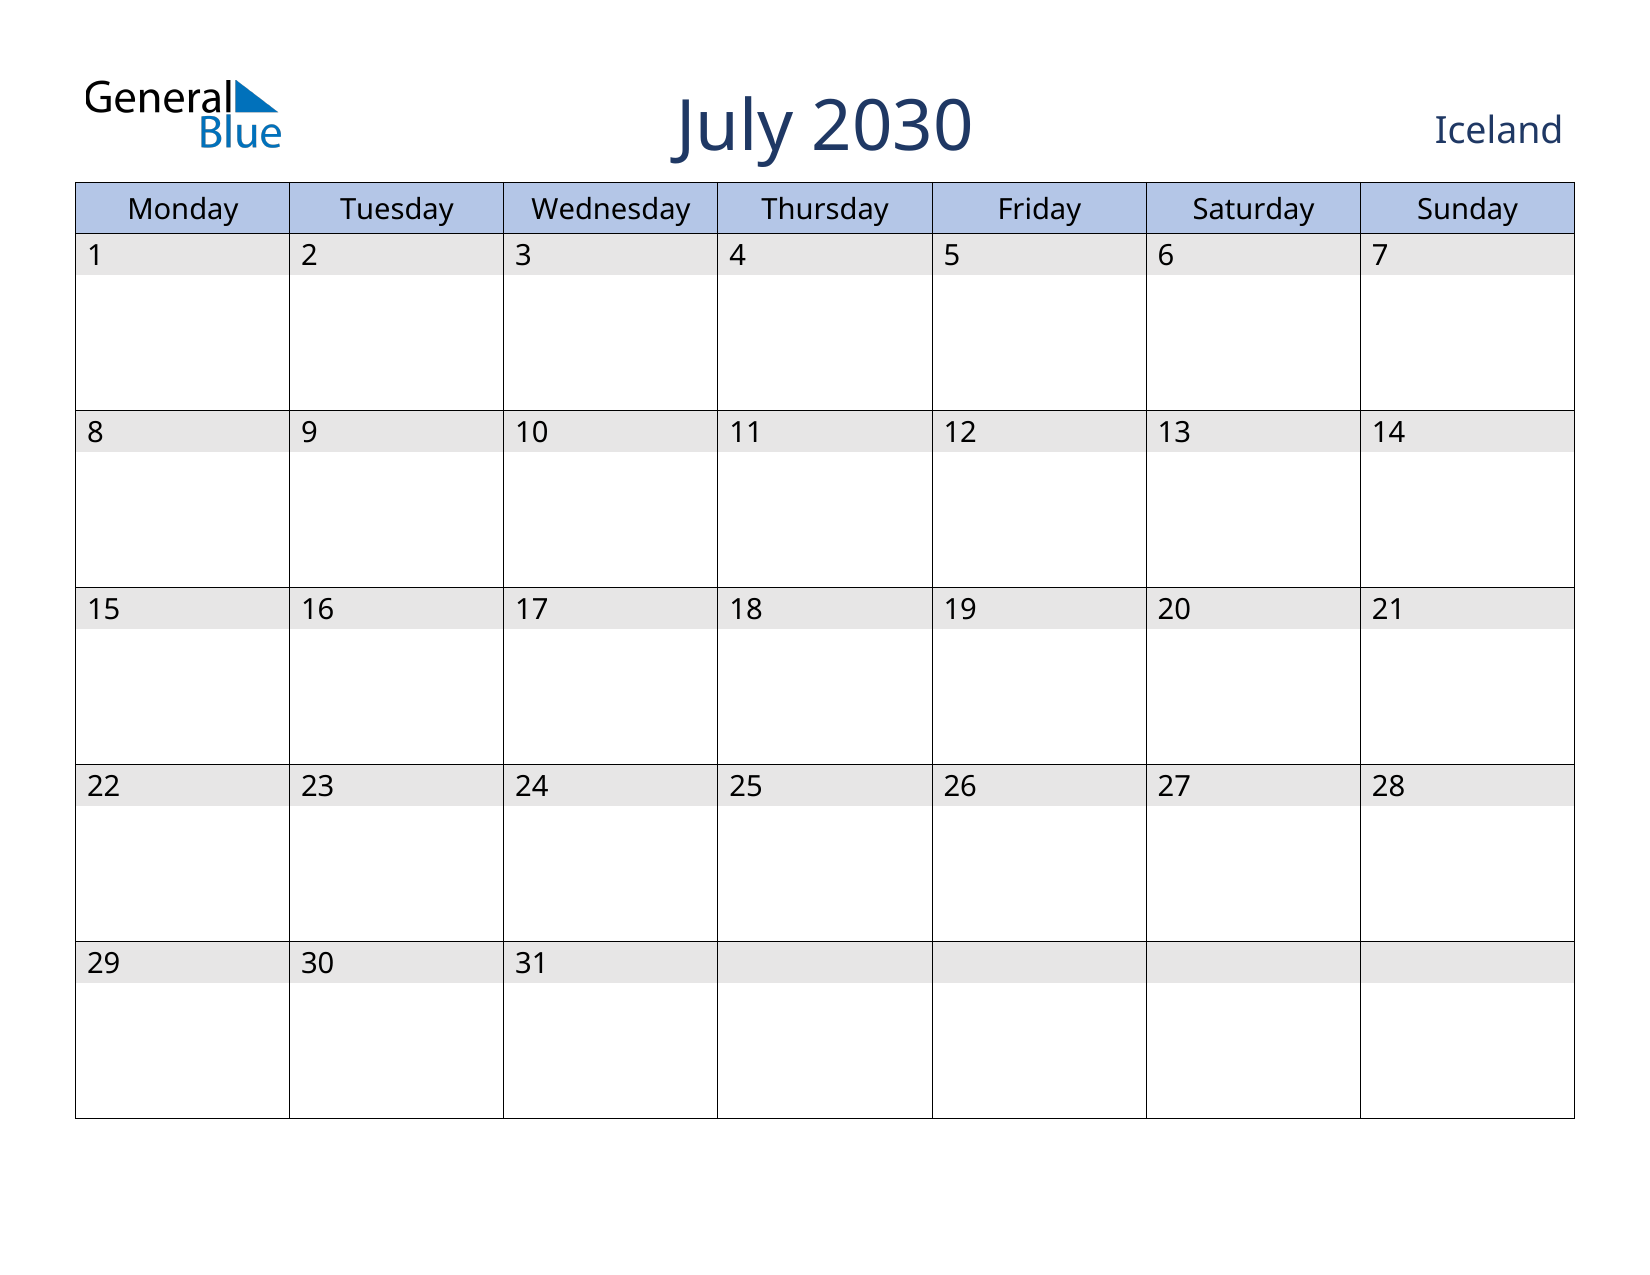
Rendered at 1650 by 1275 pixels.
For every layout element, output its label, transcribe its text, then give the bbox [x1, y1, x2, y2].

table_cell [504, 806, 717, 941]
table_cell [1361, 629, 1574, 764]
table_cell [718, 942, 932, 983]
table_cell [504, 629, 717, 764]
table_cell [1147, 983, 1360, 1118]
table_cell [1361, 806, 1574, 941]
picture [86, 80, 281, 148]
table_header July 2030 [504, 75, 1146, 182]
table_cell [504, 983, 717, 1118]
table_cell [718, 983, 932, 1118]
table_cell [76, 275, 289, 410]
table_cell [1361, 983, 1574, 1118]
table_cell [76, 983, 289, 1118]
table_cell 30 [290, 942, 503, 983]
table_cell 6 [1147, 234, 1360, 275]
table_cell [933, 452, 1146, 587]
table_cell [504, 452, 717, 587]
table_cell 14 [1361, 411, 1574, 452]
table_cell 3 [504, 234, 717, 275]
table_cell 18 [718, 588, 932, 629]
table_cell 2 [290, 234, 503, 275]
table_cell [290, 452, 503, 587]
table_cell 20 [1147, 588, 1360, 629]
table_cell 8 [76, 411, 289, 452]
table_cell 9 [290, 411, 503, 452]
table_cell [290, 629, 503, 764]
table_cell [76, 806, 289, 941]
table_cell [718, 629, 932, 764]
table_cell [933, 942, 1146, 983]
table_cell 25 [718, 765, 932, 806]
table_cell [933, 806, 1146, 941]
table_cell [1147, 629, 1360, 764]
table_cell [1147, 452, 1360, 587]
table_cell [1147, 942, 1360, 983]
table_cell 7 [1361, 234, 1574, 275]
table_header Iceland [1146, 75, 1574, 182]
table_cell 17 [504, 588, 717, 629]
table_cell [933, 983, 1146, 1118]
table_cell Friday [933, 183, 1146, 233]
table_cell 24 [504, 765, 717, 806]
table_cell [1361, 452, 1574, 587]
table_cell [290, 983, 503, 1118]
table_cell Monday [76, 183, 289, 233]
table_cell 12 [933, 411, 1146, 452]
table_cell 19 [933, 588, 1146, 629]
table_cell [718, 452, 932, 587]
table_cell [290, 806, 503, 941]
table_cell [504, 275, 717, 410]
table_cell 31 [504, 942, 717, 983]
table_cell Saturday [1147, 183, 1360, 233]
table_cell [76, 452, 289, 587]
table_cell [76, 629, 289, 764]
table_cell Thursday [718, 183, 932, 233]
table_cell 26 [933, 765, 1146, 806]
table_cell 23 [290, 765, 503, 806]
table_cell [1361, 942, 1574, 983]
table_cell Tuesday [290, 183, 503, 233]
table_cell [718, 275, 932, 410]
table_cell 11 [718, 411, 932, 452]
table_cell Sunday [1361, 183, 1574, 233]
table_cell [718, 806, 932, 941]
table_cell [933, 275, 1146, 410]
table_cell 29 [76, 942, 289, 983]
table_cell 5 [933, 234, 1146, 275]
table_cell [1361, 275, 1574, 410]
table_cell 10 [504, 411, 717, 452]
table_cell 28 [1361, 765, 1574, 806]
table_cell 15 [76, 588, 289, 629]
table_cell [933, 629, 1146, 764]
table_cell 22 [76, 765, 289, 806]
table_cell 4 [718, 234, 932, 275]
table_cell [290, 275, 503, 410]
table_cell 27 [1147, 765, 1360, 806]
table_cell Wednesday [504, 183, 717, 233]
table_cell 21 [1361, 588, 1574, 629]
table_header [76, 75, 503, 182]
table_cell [1147, 275, 1360, 410]
table_cell [1147, 806, 1360, 941]
table_cell 16 [290, 588, 503, 629]
table_cell 1 [76, 234, 289, 275]
table_cell 13 [1147, 411, 1360, 452]
